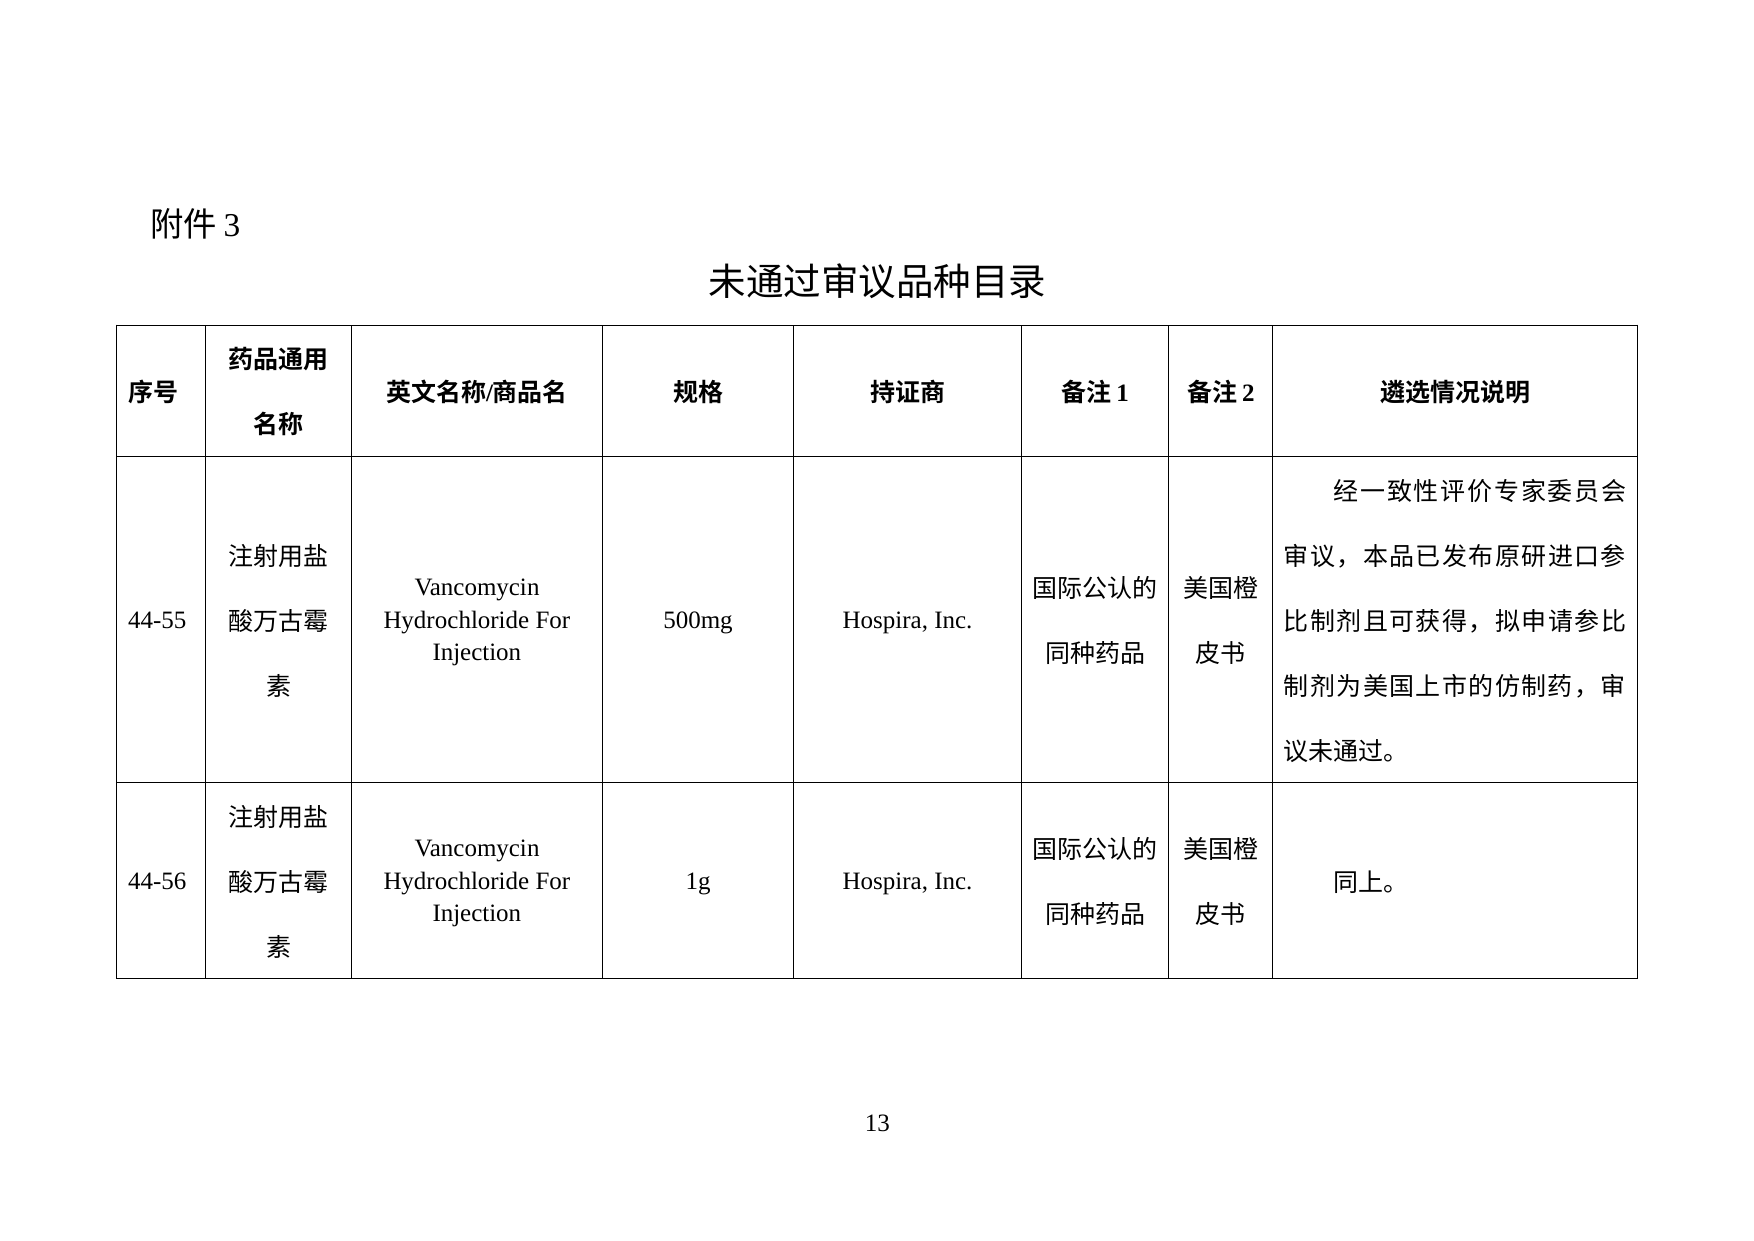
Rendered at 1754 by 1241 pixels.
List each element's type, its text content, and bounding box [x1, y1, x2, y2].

table_cell 同上。 [1273, 783, 1637, 978]
table_cell 美国橙皮书 [1169, 457, 1272, 782]
table_header 序号 [117, 326, 205, 456]
table_cell 注射用盐酸万古霉素 [206, 457, 351, 782]
table_header 持证商 [794, 326, 1021, 456]
table_cell 500mg [603, 457, 793, 782]
text 附件3 [150, 198, 1604, 246]
table_header 备注1 [1022, 326, 1168, 456]
text 未通过审议品种目录 [150, 246, 1604, 308]
table_header 英文名称/商品名 [352, 326, 602, 456]
table_cell Hospira, Inc. [794, 457, 1021, 782]
table_cell 美国橙皮书 [1169, 783, 1272, 978]
table_header 药品通用名称 [206, 326, 351, 456]
table_cell 经一致性评价专家委员会审议，本品已发布原研进口参比制剂且可获得，拟申请参比制剂为美国上市的仿制药，审议未通过。 [1273, 457, 1637, 782]
table_cell 国际公认的同种药品 [1022, 783, 1168, 978]
table_header 备注2 [1169, 326, 1272, 456]
table_cell 1g [603, 783, 793, 978]
table_header 规格 [603, 326, 793, 456]
table_cell [117, 457, 205, 782]
table_header 遴选情况说明 [1273, 326, 1637, 456]
table_cell [117, 783, 205, 978]
table_cell Hospira, Inc. [794, 783, 1021, 978]
table_cell 国际公认的同种药品 [1022, 457, 1168, 782]
table_cell Vancomycin Hydrochloride For Injection [352, 783, 602, 978]
table_cell Vancomycin Hydrochloride For Injection [352, 457, 602, 782]
table_cell 注射用盐酸万古霉素 [206, 783, 351, 978]
